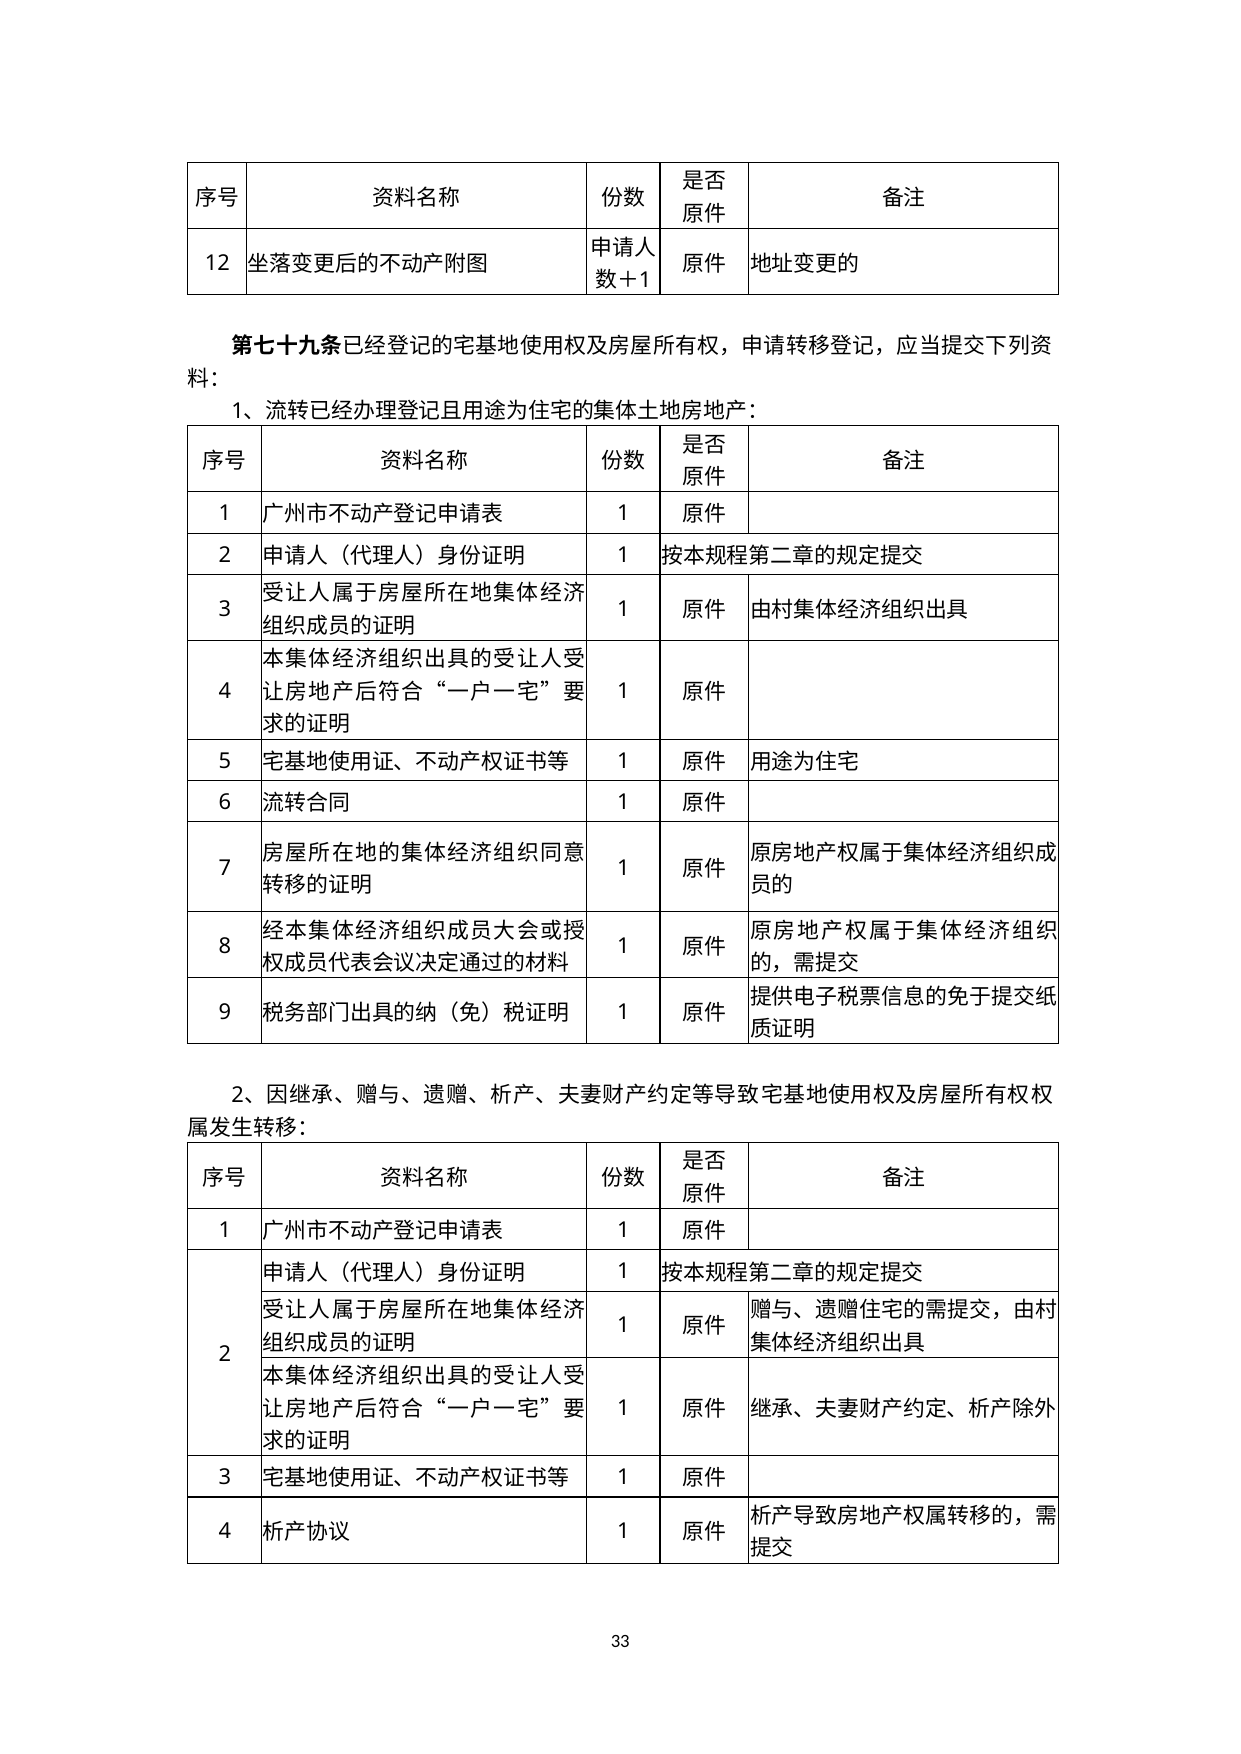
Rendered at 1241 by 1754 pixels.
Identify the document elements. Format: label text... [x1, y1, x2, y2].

table_header 是否 原件 [661, 1143, 748, 1208]
table_cell 析产协议 [262, 1498, 586, 1562]
table_cell 由村集体经济组织出具 [749, 575, 1058, 640]
table_cell 1 [587, 1498, 659, 1562]
table_cell 1 [587, 641, 659, 738]
table_cell 析产导致房地产权属转移的，需提交 [749, 1498, 1058, 1562]
table_cell 1 [188, 1209, 261, 1249]
table_cell 8 [188, 912, 261, 977]
table_cell [749, 1456, 1058, 1496]
table_cell 3 [188, 1456, 261, 1496]
table_cell 受让人属于房屋所在地集体经济组织成员的证明 [262, 575, 586, 640]
table_header 备注 [749, 1143, 1058, 1208]
table_cell 1 [587, 1250, 659, 1291]
table_header 备注 [749, 426, 1058, 491]
table_header 序号 [188, 1143, 261, 1208]
table_header 资料名称 [262, 426, 586, 491]
table_cell [749, 492, 1058, 532]
table_cell 赠与、遗赠住宅的需提交，由村集体经济组织出具 [749, 1292, 1058, 1357]
table_cell 继承、夫妻财产约定、析产除外 [749, 1358, 1058, 1455]
table_cell 1 [587, 534, 659, 574]
table_cell 1 [587, 822, 659, 911]
table_cell 原件 [661, 575, 748, 640]
table_cell 原件 [661, 1209, 748, 1249]
table_cell 3 [188, 575, 261, 640]
table_cell 1 [587, 575, 659, 640]
table_header 份数 [587, 426, 659, 491]
table_cell 原件 [661, 912, 748, 977]
table_cell 5 [188, 740, 261, 780]
table_cell 2 [188, 1250, 261, 1455]
table_cell 原件 [661, 229, 748, 294]
table_cell 1 [587, 1292, 659, 1357]
table_cell 1 [587, 740, 659, 780]
table_cell 原件 [661, 1456, 748, 1496]
text 2、因继承、赠与、遗赠、析产、夫妻财产约定等导致宅基地使用权及房屋所有权权属发生转移： [187, 1077, 1053, 1142]
table_cell 本集体经济组织出具的受让人受让房地产后符合“一户一宅”要求的证明 [262, 1358, 586, 1455]
table_cell 原房地产权属于集体经济组织的，需提交 [749, 912, 1058, 977]
table_cell 1 [587, 1358, 659, 1455]
table_cell 本集体经济组织出具的受让人受让房地产后符合“一户一宅”要求的证明 [262, 641, 586, 738]
table_cell 用途为住宅 [749, 740, 1058, 780]
table_cell [749, 781, 1058, 821]
table_cell 按本规程第二章的规定提交 [661, 1250, 1058, 1291]
table_header 序号 [188, 163, 246, 228]
table_header 是否 原件 [661, 163, 748, 228]
table_header 序号 [188, 426, 261, 491]
table_cell 原件 [661, 978, 748, 1043]
table_cell 6 [188, 781, 261, 821]
table_cell 4 [188, 1498, 261, 1562]
table_cell 按本规程第二章的规定提交 [661, 534, 1058, 574]
table_header 资料名称 [262, 1143, 586, 1208]
table_header 备注 [749, 163, 1058, 228]
table_cell 原件 [661, 1292, 748, 1357]
table_cell 受让人属于房屋所在地集体经济组织成员的证明 [262, 1292, 586, 1357]
table_cell 申请人数＋1 [587, 229, 659, 294]
table_cell 广州市不动产登记申请表 [262, 492, 586, 532]
table_cell 9 [188, 978, 261, 1043]
table_cell 4 [188, 641, 261, 738]
table_cell 1 [587, 912, 659, 977]
table_cell 宅基地使用证、不动产权证书等 [262, 1456, 586, 1496]
table_cell 原件 [661, 492, 748, 532]
table_cell 原件 [661, 781, 748, 821]
table_cell 1 [188, 492, 261, 532]
text 1、流转已经办理登记且用途为住宅的集体土地房地产： [187, 393, 1053, 425]
table_cell 1 [587, 1209, 659, 1249]
table_cell 原件 [661, 740, 748, 780]
table_cell 原件 [661, 822, 748, 911]
table_cell 地址变更的 [749, 229, 1058, 294]
table_cell 提供电子税票信息的免于提交纸质证明 [749, 978, 1058, 1043]
table_cell 原件 [661, 641, 748, 738]
table_cell 原件 [661, 1358, 748, 1455]
table_cell 1 [587, 492, 659, 532]
table_header 资料名称 [247, 163, 586, 228]
table_cell 经本集体经济组织成员大会或授权成员代表会议决定通过的材料 [262, 912, 586, 977]
text 第七十九条已经登记的宅基地使用权及房屋所有权，申请转移登记，应当提交下列资料： [187, 328, 1053, 393]
table_cell 1 [587, 978, 659, 1043]
table_cell 7 [188, 822, 261, 911]
table_cell 申请人（代理人）身份证明 [262, 534, 586, 574]
table_cell 宅基地使用证、不动产权证书等 [262, 740, 586, 780]
table_cell 税务部门出具的纳（免）税证明 [262, 978, 586, 1043]
table_cell 房屋所在地的集体经济组织同意转移的证明 [262, 822, 586, 911]
table_cell 1 [587, 1456, 659, 1496]
table_cell 原件 [661, 1498, 748, 1562]
table_cell 申请人（代理人）身份证明 [262, 1250, 586, 1291]
table_cell 2 [188, 534, 261, 574]
table_cell 原房地产权属于集体经济组织成员的 [749, 822, 1058, 911]
table_cell 坐落变更后的不动产附图 [247, 229, 586, 294]
table_header 是否 原件 [661, 426, 748, 491]
table_header 份数 [587, 163, 659, 228]
table_cell 1 [587, 781, 659, 821]
table_header 份数 [587, 1143, 659, 1208]
table_cell 12 [188, 229, 246, 294]
table_cell 广州市不动产登记申请表 [262, 1209, 586, 1249]
table_cell [749, 641, 1058, 738]
table_cell [749, 1209, 1058, 1249]
table_cell 流转合同 [262, 781, 586, 821]
